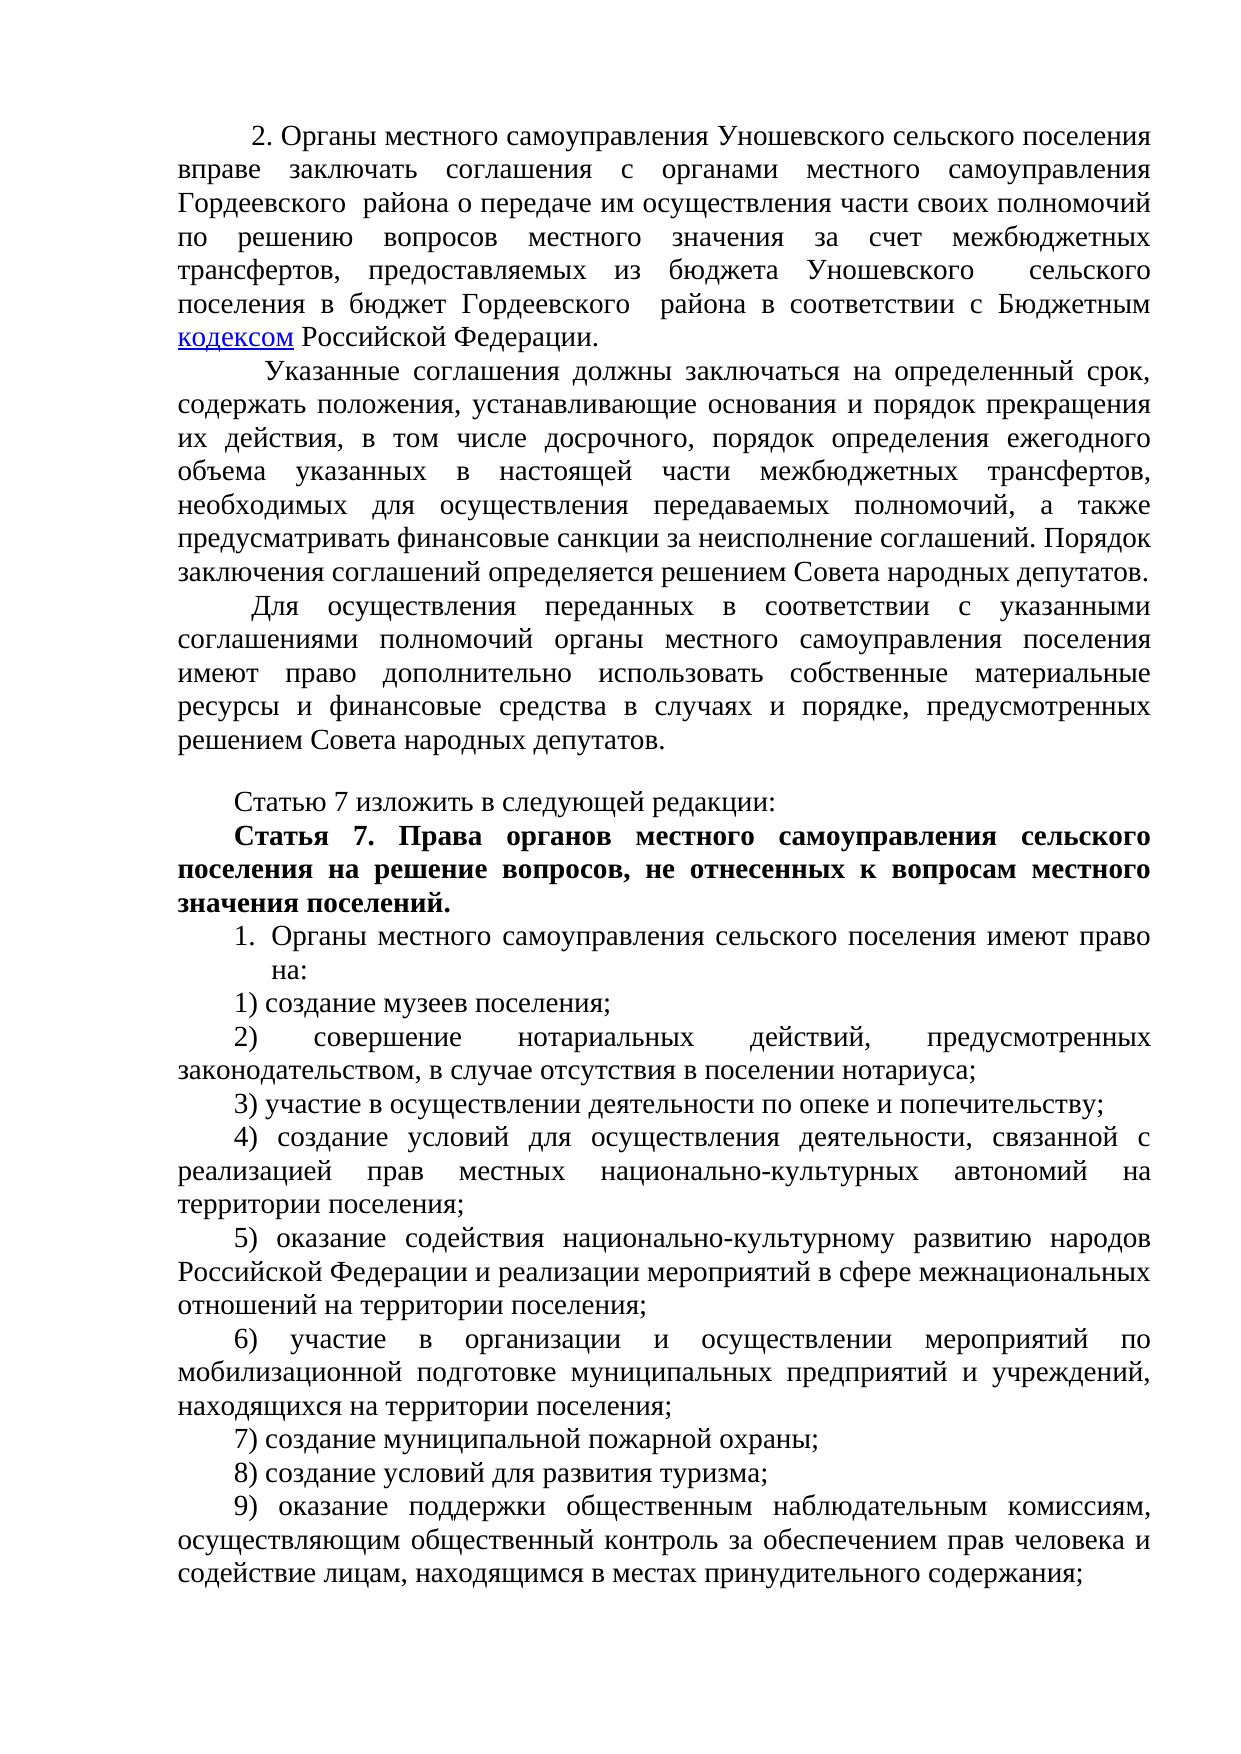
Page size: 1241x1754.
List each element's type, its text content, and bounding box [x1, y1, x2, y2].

text 8) создание условий для развития туризма; [177, 1455, 1152, 1488]
text 2) совершение нотариальных действий, предусмотренных законодательством, в случае отсутствия в поселении нотариуса; [177, 1019, 1152, 1086]
text Указанные соглашения должны заключаться на определенный срок, содержать положения, устанавливающие основания и порядок прекращения их действия, в том числе досрочного, порядок определения ежегодного объема указанных в настоящей части межбюджетных трансфертов, необходимых для осуществления передаваемых полномочий, а также предусматривать финансовые санкции за неисполнение соглашений. Порядок заключения соглашений определяется решением Совета народных депутатов. [177, 353, 1152, 588]
text Статья 7. Права органов местного самоуправления сельского поселения на решение вопросов, не отнесенных к вопросам местного значения поселений. [177, 818, 1152, 918]
text 1) создание музеев поселения; [177, 985, 1152, 1019]
list Органы местного самоуправления сельского поселения имеют право на: [233, 918, 1152, 985]
text Статью 7 изложить в следующей редакции: [177, 784, 1152, 818]
text 4) создание условий для осуществления деятельности, связанной с реализацией прав местных национально-культурных автономий на территории поселения; [177, 1119, 1152, 1220]
text 2. Органы местного самоуправления Уношевского сельского поселения вправе заключать соглашения с органами местного самоуправления Гордеевского района о передаче им осуществления части своих полномочий по решению вопросов местного значения за счет межбюджетных трансфертов, предоставляемых из бюджета Уношевского сельского поселения в бюджет Гордеевского района в соответствии с Бюджетным кодексом Российской Федерации. [177, 118, 1152, 353]
text 7) создание муниципальной пожарной охраны; [177, 1421, 1152, 1455]
text 3) участие в осуществлении деятельности по опеке и попечительству; [177, 1086, 1152, 1119]
text Для осуществления переданных в соответствии с указанными соглашениями полномочий органы местного самоуправления поселения имеют право дополнительно использовать собственные материальные ресурсы и финансовые средства в случаях и порядке, предусмотренных решением Совета народных депутатов. [177, 588, 1152, 755]
text 5) оказание содействия национально-культурному развитию народов Российской Федерации и реализации мероприятий в сфере межнациональных отношений на территории поселения; [177, 1220, 1152, 1321]
text 9) оказание поддержки общественным наблюдательным комиссиям, осуществляющим общественный контроль за обеспечением прав человека и содействие лицам, находящимся в местах принудительного содержания; [177, 1488, 1152, 1589]
text 6) участие в организации и осуществлении мероприятий по мобилизационной подготовке муниципальных предприятий и учреждений, находящихся на территории поселения; [177, 1321, 1152, 1421]
